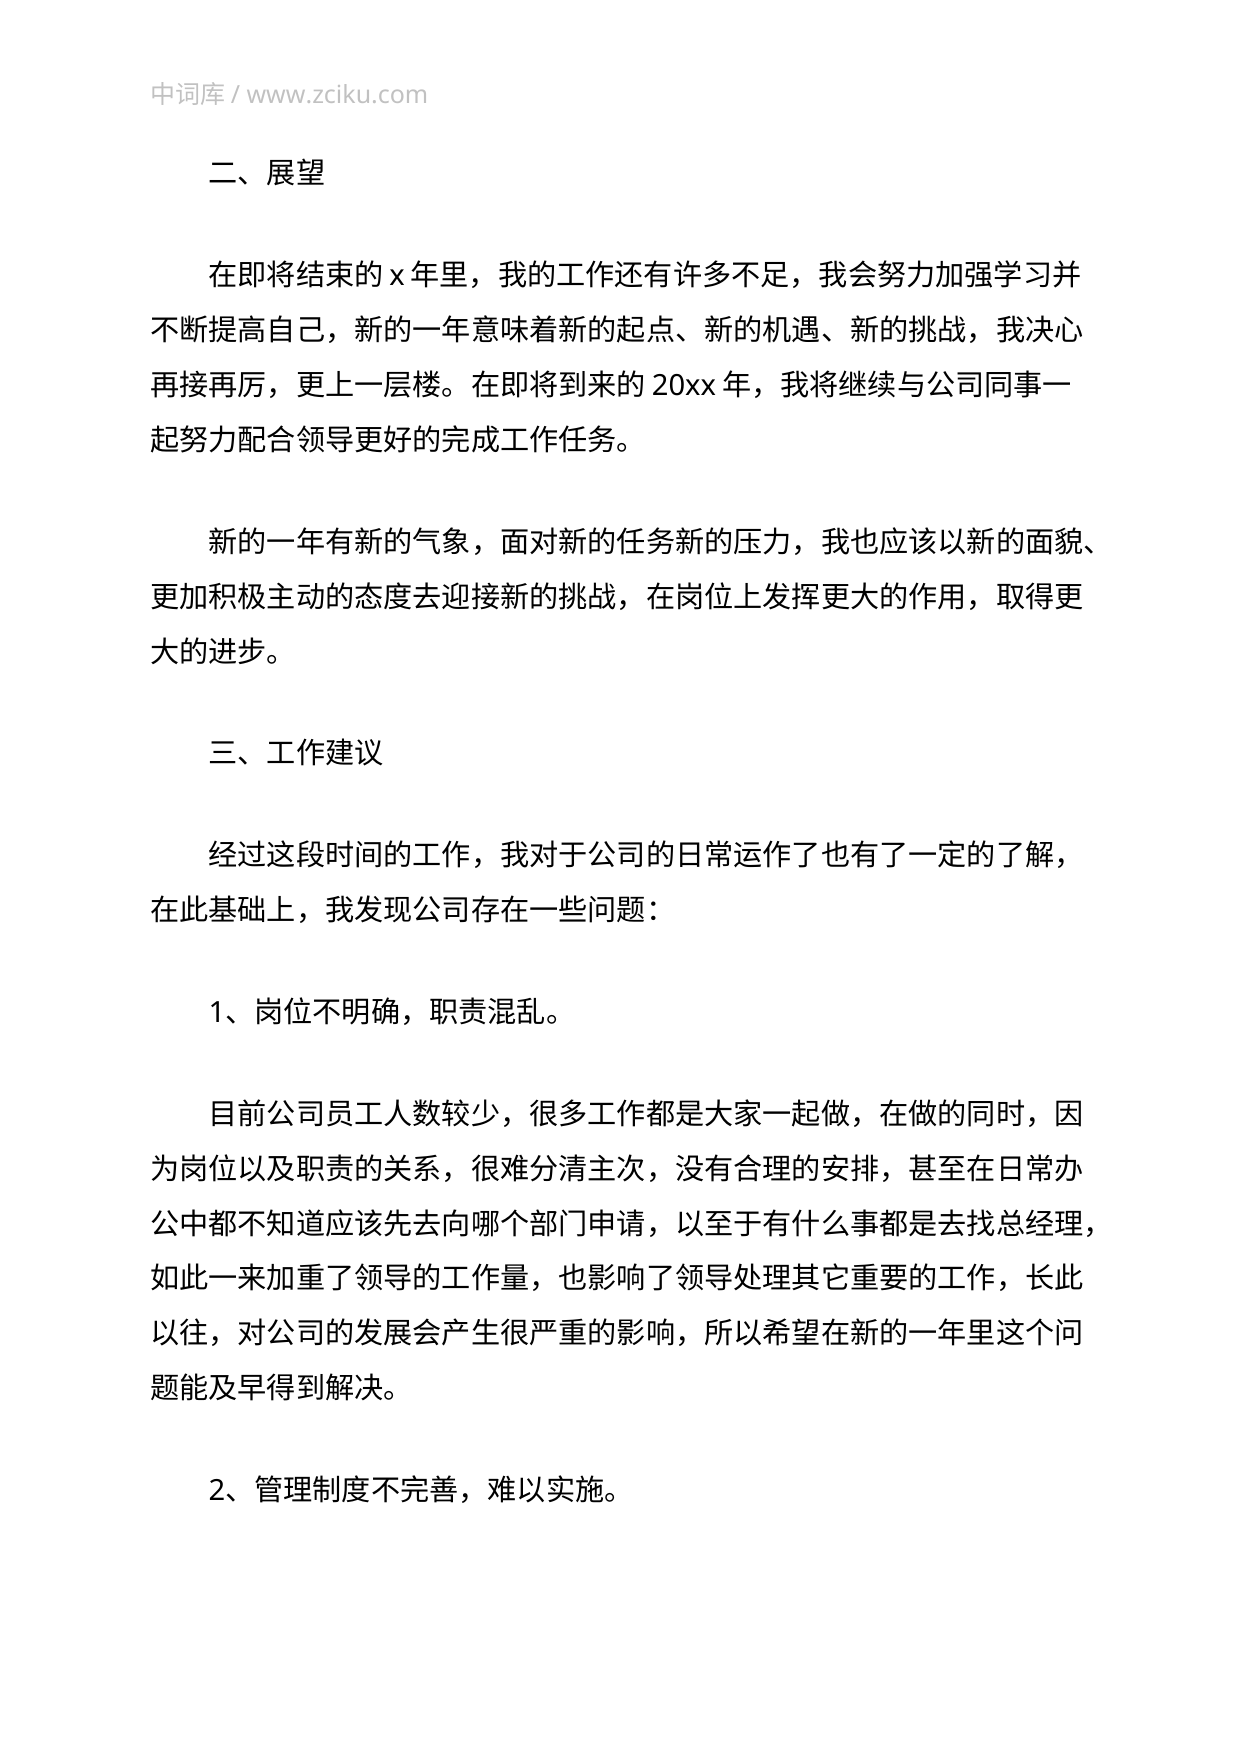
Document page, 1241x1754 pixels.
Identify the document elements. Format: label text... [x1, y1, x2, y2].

text 新的一年有新的气象，面对新的任务新的压力，我也应该以新的面貌、更加积极主动的态度去迎接新的挑战，在岗位上发挥更大的作用，取得更大的进步。 [150, 518, 1090, 671]
text 2、管理制度不完善，难以实施。 [150, 1467, 1090, 1509]
text 二、展望 [150, 150, 1090, 192]
text 1、岗位不明确，职责混乱。 [150, 988, 1090, 1031]
text 经过这段时间的工作，我对于公司的日常运作了也有了一定的了解，在此基础上，我发现公司存在一些问题： [150, 832, 1090, 929]
text 在即将结束的x年里，我的工作还有许多不足，我会努力加强学习并不断提高自己，新的一年意味着新的起点、新的机遇、新的挑战，我决心再接再厉，更上一层楼。在即将到来的20xx年，我将继续与公司同事一起努力配合领导更好的完成工作任务。 [150, 252, 1090, 459]
text 目前公司员工人数较少，很多工作都是大家一起做，在做的同时，因为岗位以及职责的关系，很难分清主次，没有合理的安排，甚至在日常办公中都不知道应该先去向哪个部门申请，以至于有什么事都是去找总经理，如此一来加重了领导的工作量，也影响了领导处理其它重要的工作，长此以往，对公司的发展会产生很严重的影响，所以希望在新的一年里这个问题能及早得到解决。 [150, 1090, 1090, 1407]
text 三、工作建议 [150, 730, 1090, 772]
